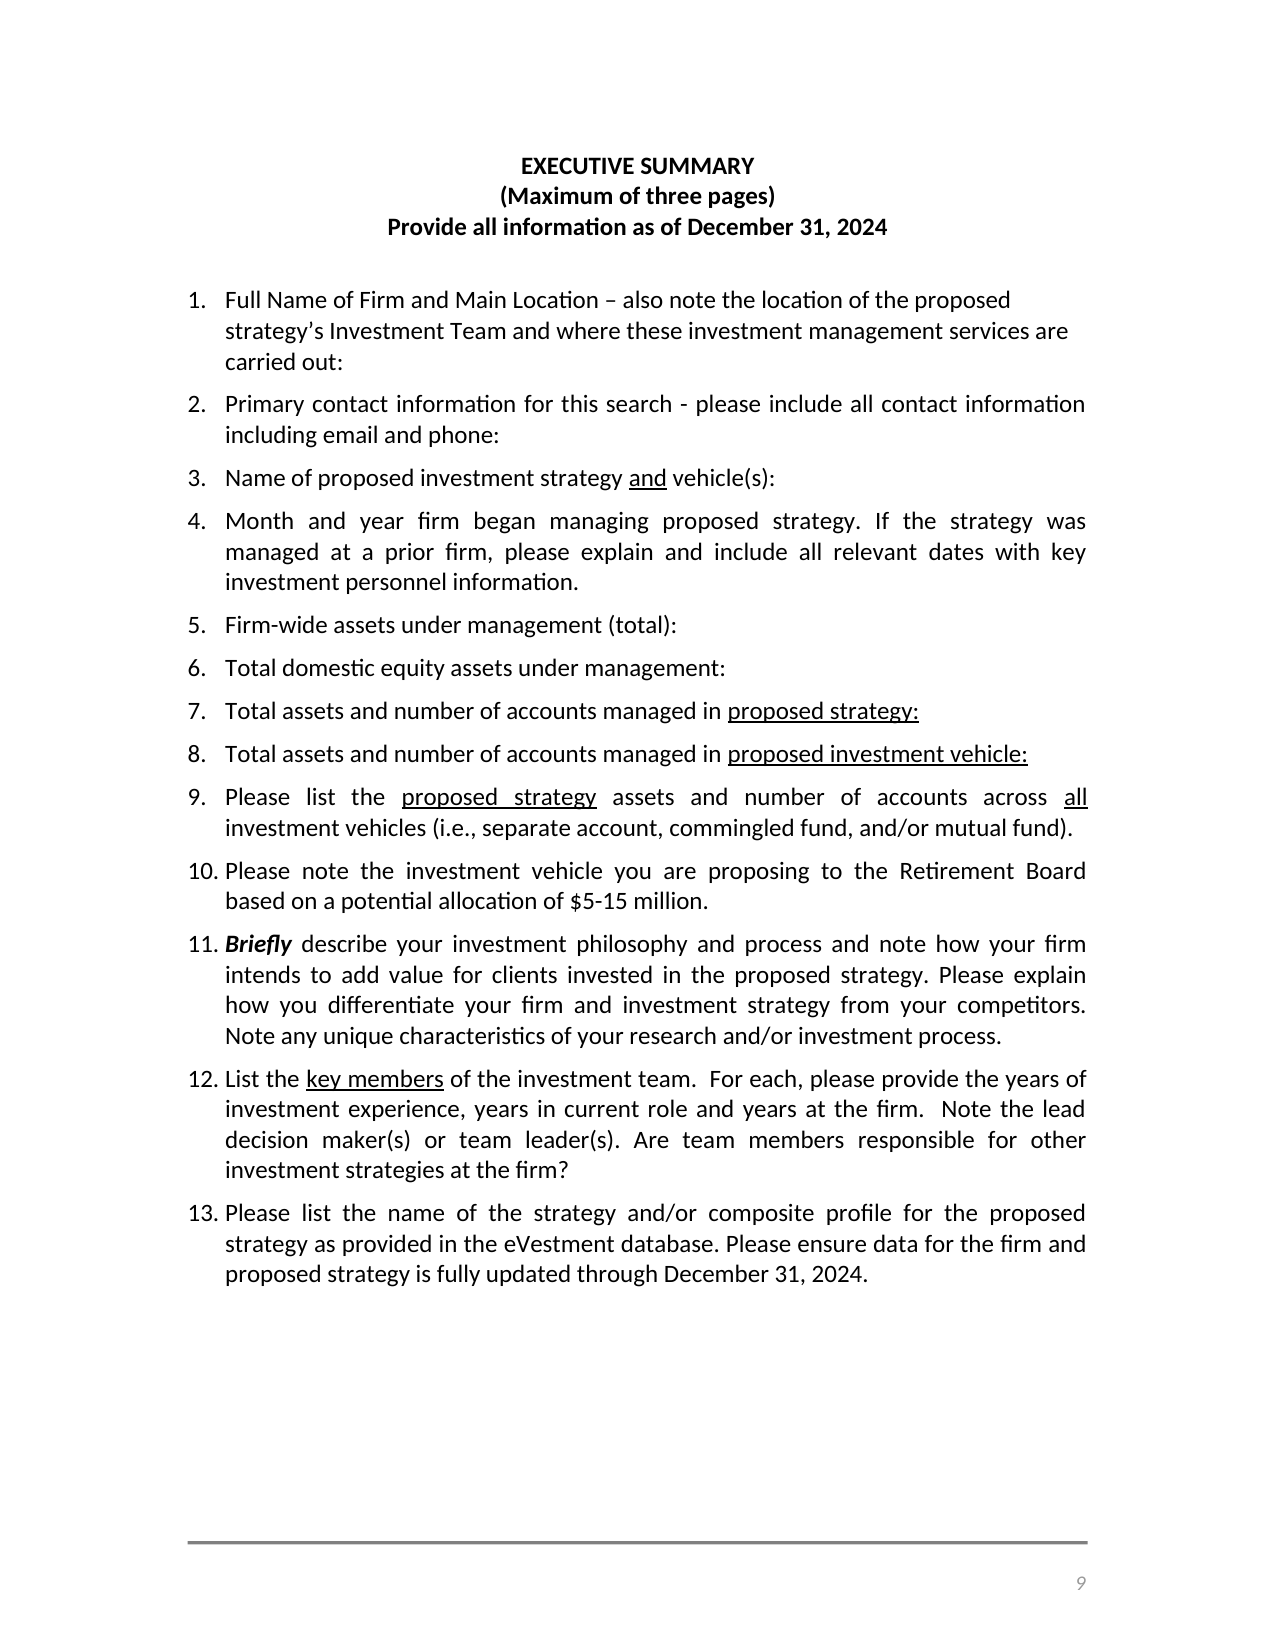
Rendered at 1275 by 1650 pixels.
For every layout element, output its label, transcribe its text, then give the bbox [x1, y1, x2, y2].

list Total assets and number of accounts managed in proposed investment vehicle: [187, 738, 1087, 769]
list Please note the investment vehicle you are proposing to the Retirement Board based on a potential allocation of $5-15 million. [187, 855, 1087, 916]
list Briefly describe your investment philosophy and process and note how your firm intends to add value for clients invested in the proposed strategy. Please explain how you differentiate your firm and investment strategy from your competitors. Note any unique characteristics of your research and/or investment process. [187, 928, 1087, 1051]
list Primary contact information for this search - please include all contact information including email and phone: [187, 389, 1087, 450]
list List the key members of the investment team. For each, please provide the years of investment experience, years in current role and years at the firm. Note the lead decision maker(s) or team leader(s). Are team members responsible for other investment strategies at the firm? [187, 1063, 1087, 1185]
list Name of proposed investment strategy and vehicle(s): [187, 462, 1087, 493]
text EXECUTIVE SUMMARY [187, 150, 1087, 181]
list Total domestic equity assets under management: [187, 652, 1087, 683]
list Total assets and number of accounts managed in proposed strategy: [187, 695, 1087, 726]
list Please list the proposed strategy assets and number of accounts across all investment vehicles (i.e., separate account, commingled fund, and/or mutual fund). [187, 781, 1087, 842]
list Firm-wide assets under management (total): [187, 609, 1087, 640]
text Provide all information as of December 31, 2024 [187, 211, 1087, 242]
list Full Name of Firm and Main Location – also note the location of the proposed strategy’s Investment Team and where these investment management services are carried out: [187, 284, 1087, 376]
list Month and year firm began managing proposed strategy. If the strategy was managed at a prior firm, please explain and include all relevant dates with key investment personnel information. [187, 505, 1087, 597]
text (Maximum of three pages) [187, 181, 1087, 211]
list Please list the name of the strategy and/or composite profile for the proposed strategy as provided in the eVestment database. Please ensure data for the firm and proposed strategy is fully updated through December 31, 2024. [187, 1198, 1087, 1289]
